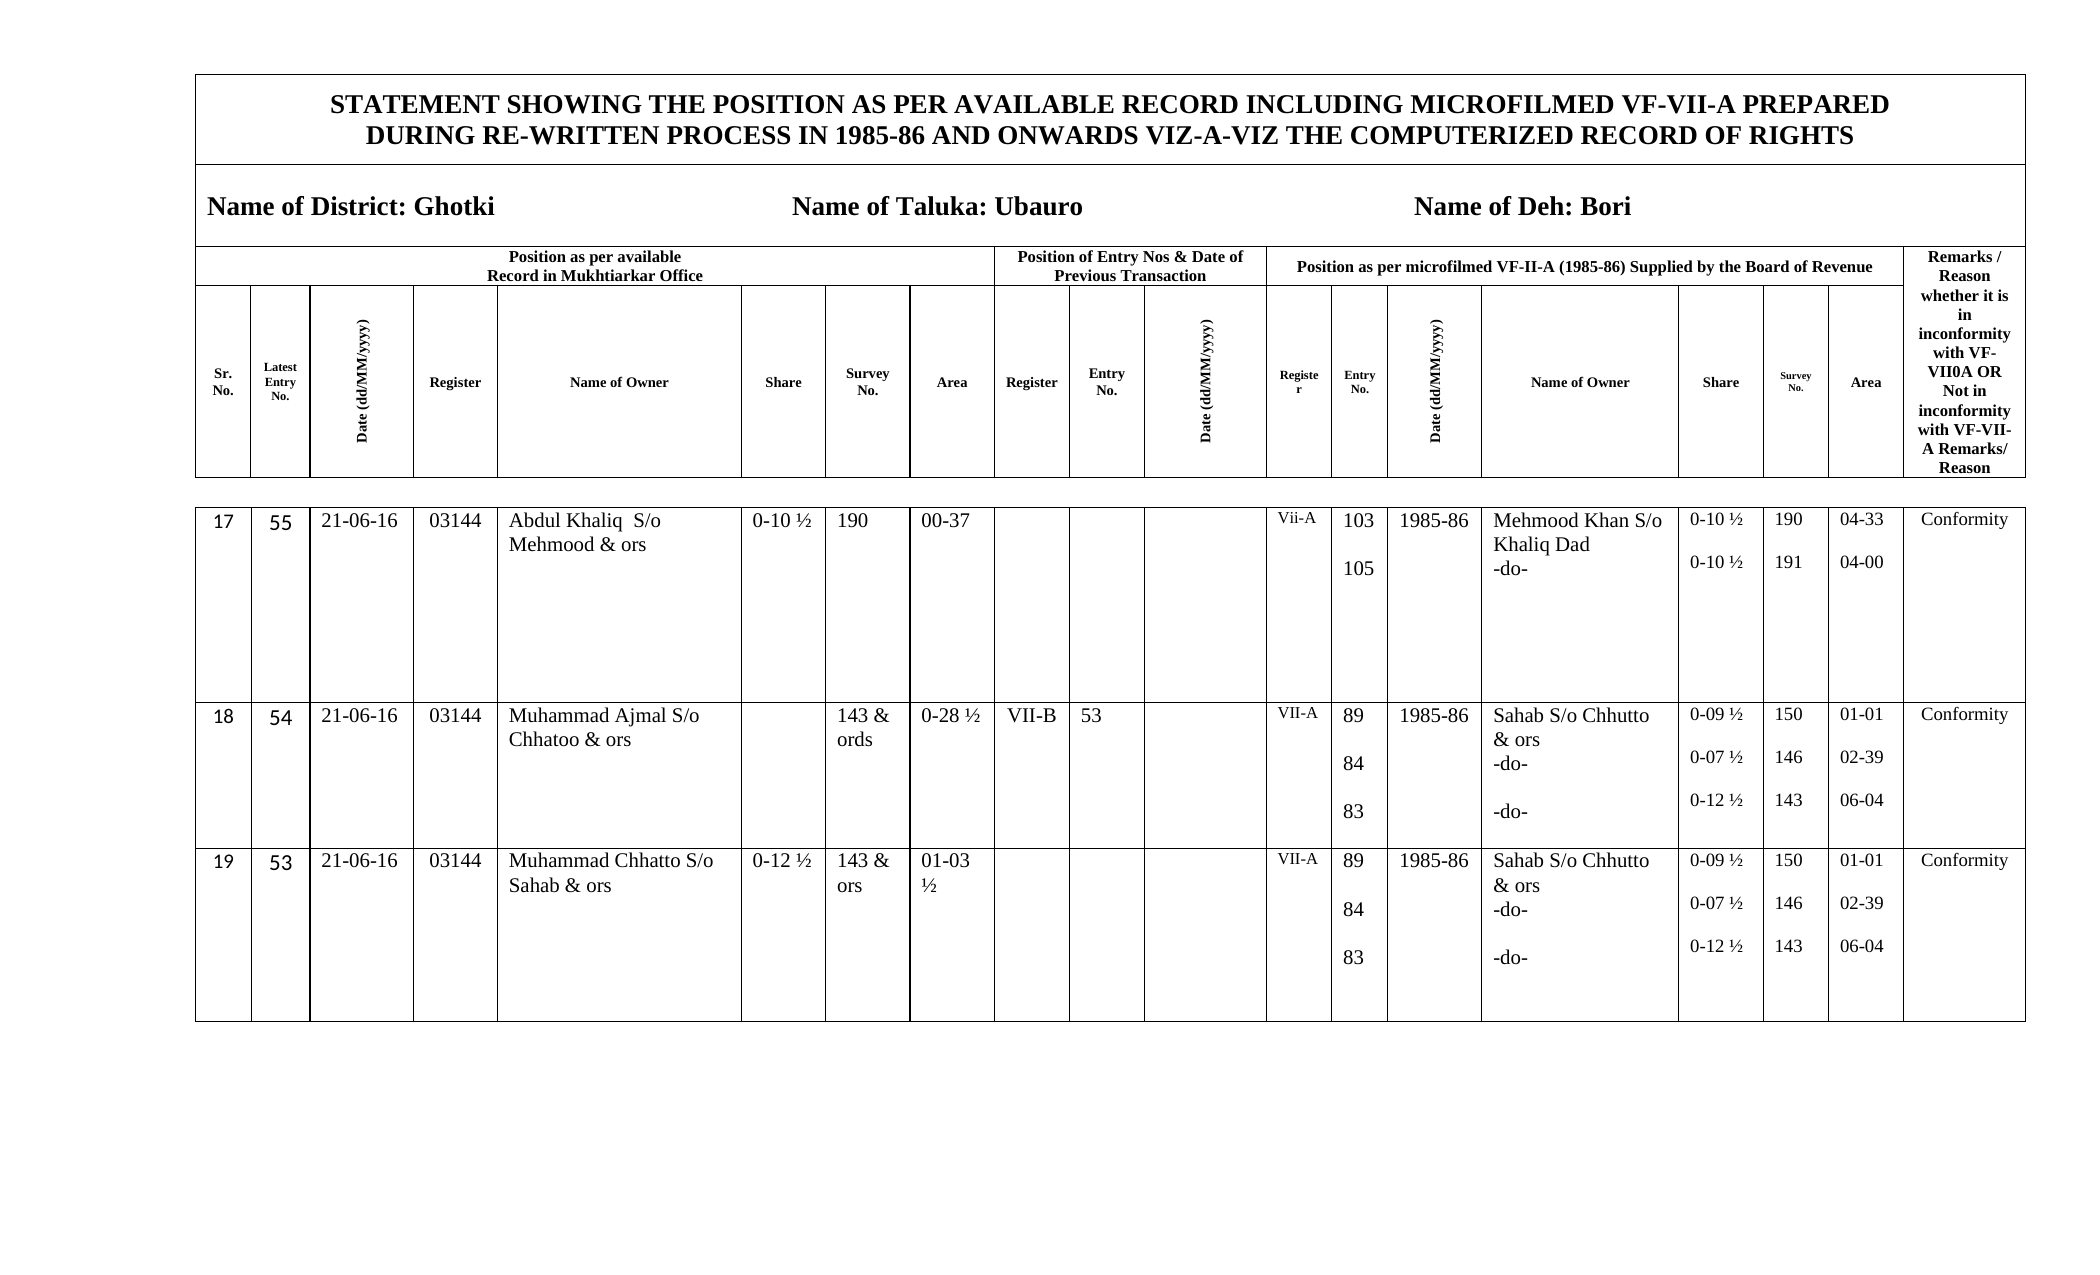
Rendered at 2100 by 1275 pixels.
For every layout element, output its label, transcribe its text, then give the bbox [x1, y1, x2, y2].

table_cell 01-03 ½ [911, 849, 994, 1021]
table_cell 01-01 02-39 06-04 [1829, 703, 1903, 847]
table_cell Abdul Khaliq S/o Mehmood & ors [498, 508, 741, 702]
table_cell 03144 [414, 849, 497, 1021]
table_cell Sahab S/o Chhutto & ors -do- -do- [1482, 703, 1678, 847]
table_cell [1145, 703, 1266, 847]
table_cell 190 [826, 508, 909, 702]
table_cell 103 105 [1332, 508, 1387, 702]
table_cell 19 [196, 849, 251, 1021]
table_cell 143 & ors [826, 849, 909, 1021]
table_cell 18 [196, 703, 251, 847]
table_cell VII-A [1267, 849, 1331, 1021]
table_cell 143 & ords [826, 703, 909, 847]
table_cell 01-01 02-39 06-04 [1829, 849, 1903, 1021]
table_cell [995, 508, 1069, 702]
table_cell 00-37 [911, 508, 994, 702]
table_cell Muhammad Ajmal S/o Chhatoo & ors [498, 703, 741, 847]
table_cell Muhammad Chhatto S/o Sahab & ors [498, 849, 741, 1021]
table_cell 17 [196, 508, 251, 702]
table_cell 21-06-16 [311, 703, 413, 847]
table_cell 53 [252, 849, 309, 1021]
table_cell 1985-86 [1388, 849, 1481, 1021]
table_cell Vii-A [1267, 508, 1331, 702]
table_cell [1070, 508, 1144, 702]
table_cell 21-06-16 [311, 849, 413, 1021]
table_cell 54 [252, 703, 309, 847]
table_cell [1145, 849, 1266, 1021]
table_cell 04-33 04-00 [1829, 508, 1903, 702]
table_cell [1145, 508, 1266, 702]
table_cell Conformity [1904, 703, 2025, 847]
table_cell 150 146 143 [1764, 849, 1828, 1021]
table_cell [742, 703, 825, 847]
table_cell 89 84 83 [1332, 849, 1387, 1021]
table_cell [995, 849, 1069, 1021]
table_cell [1070, 849, 1144, 1021]
table_cell Mehmood Khan S/o Khaliq Dad -do- [1482, 508, 1678, 702]
table_cell VII-A [1267, 703, 1331, 847]
table_cell 03144 [414, 703, 497, 847]
table_cell Sahab S/o Chhutto & ors -do- -do- [1482, 849, 1678, 1021]
table_cell 0-12 ½ [742, 849, 825, 1021]
table_cell 0-28 ½ [911, 703, 994, 847]
table_cell 0-09 ½ 0-07 ½ 0-12 ½ [1679, 849, 1763, 1021]
table_cell Conformity [1904, 508, 2025, 702]
table_cell 1985-86 [1388, 703, 1481, 847]
table_cell 1985-86 [1388, 508, 1481, 702]
table_cell 0-10 ½ [742, 508, 825, 702]
table_cell 53 [1070, 703, 1144, 847]
table_cell 0-09 ½ 0-07 ½ 0-12 ½ [1679, 703, 1763, 847]
table_cell 03144 [414, 508, 497, 702]
table_cell 89 84 83 [1332, 703, 1387, 847]
table_cell 150 146 143 [1764, 703, 1828, 847]
table_cell VII-B [995, 703, 1069, 847]
table_cell Conformity [1904, 849, 2025, 1021]
table_cell 190 191 [1764, 508, 1828, 702]
table_cell 0-10 ½ 0-10 ½ [1679, 508, 1763, 702]
table_cell 55 [252, 508, 309, 702]
table_cell 21-06-16 [311, 508, 413, 702]
